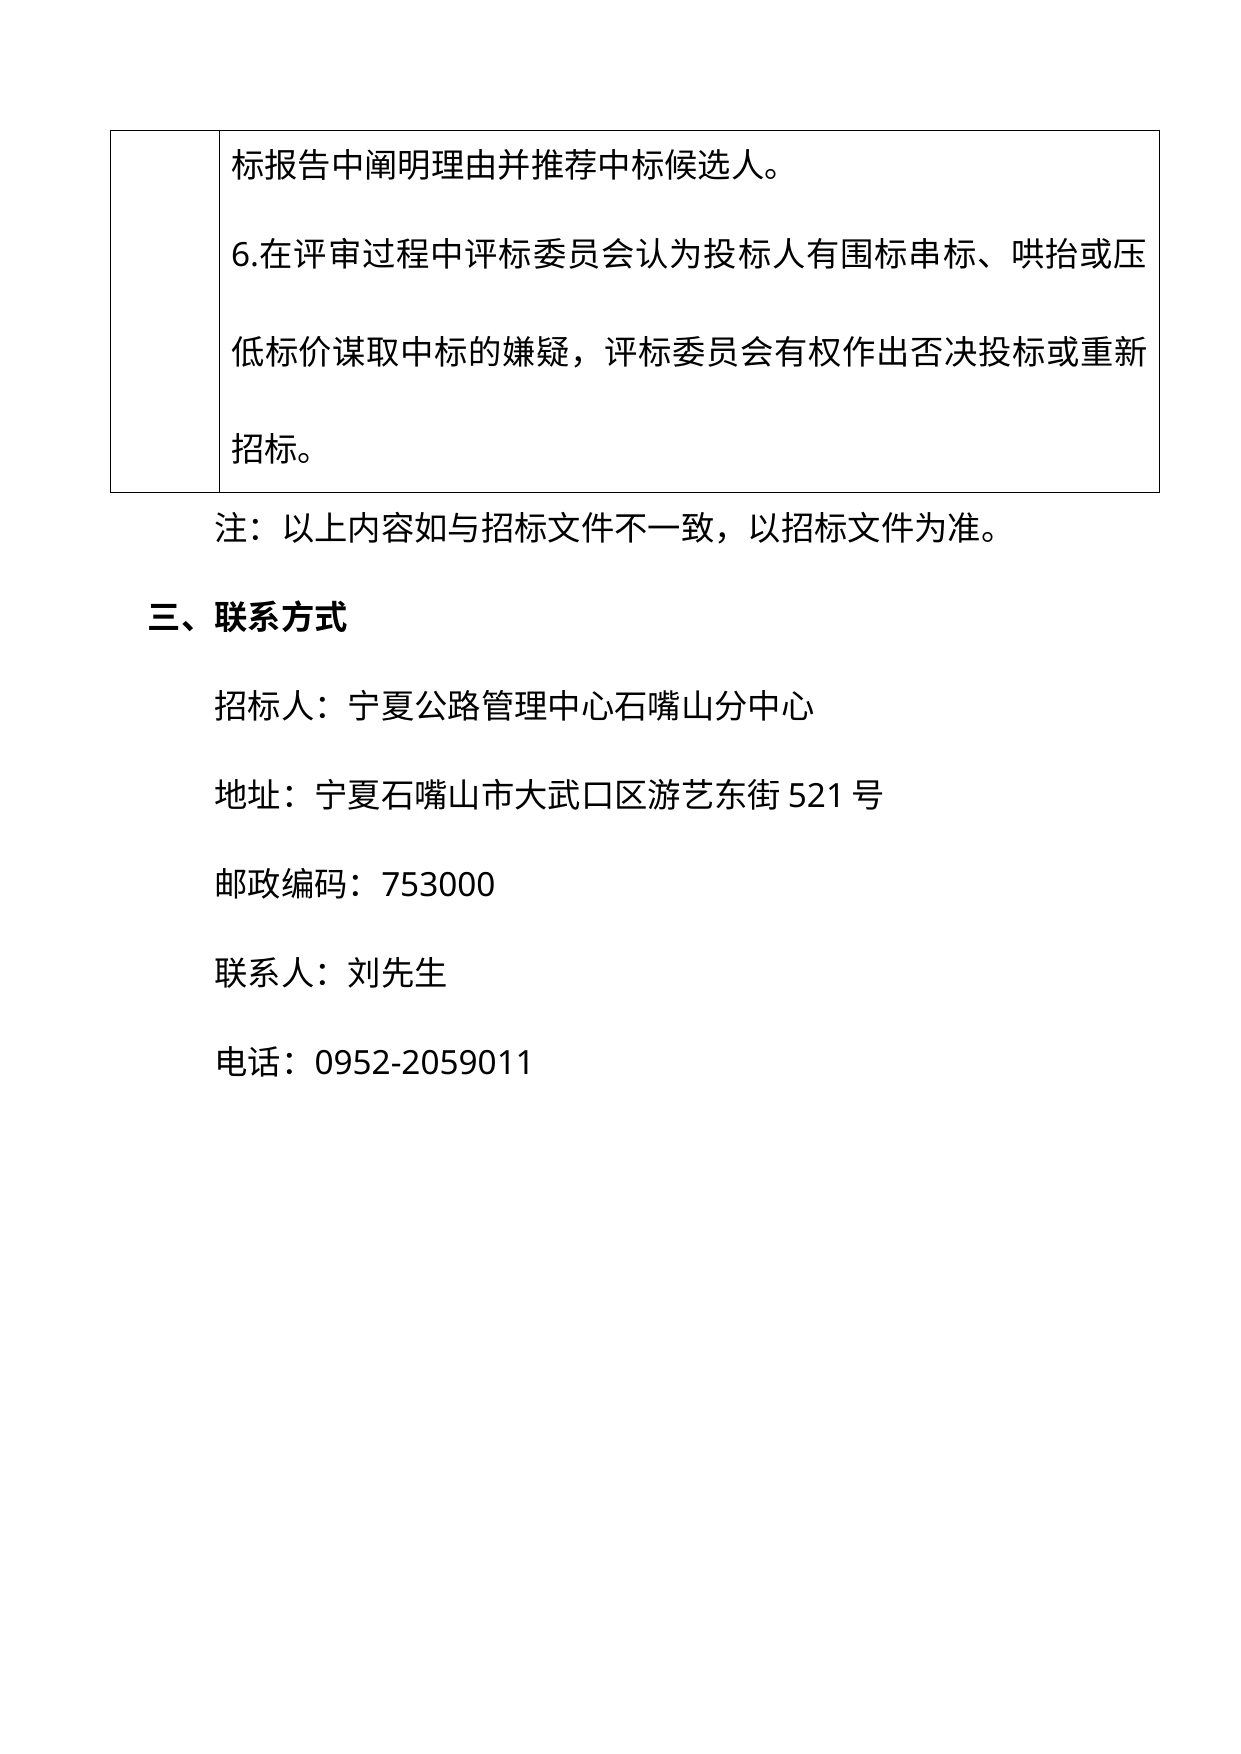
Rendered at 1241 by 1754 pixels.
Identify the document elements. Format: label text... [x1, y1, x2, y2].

text 邮政编码：753000 [148, 849, 1122, 914]
text 注：以上内容如与招标文件不一致，以招标文件为准。 [148, 493, 1122, 558]
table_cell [220, 131, 1159, 492]
text 三、联系方式 [148, 582, 1122, 647]
text 联系人：刘先生 [148, 939, 1122, 1004]
text 电话：0952-2059011 [148, 1028, 1122, 1093]
table_cell 3 [111, 131, 219, 492]
text 招标人：宁夏公路管理中心石嘴山分中心 [148, 671, 1122, 736]
text 地址：宁夏石嘴山市大武口区游艺东街521号 [148, 760, 1122, 825]
